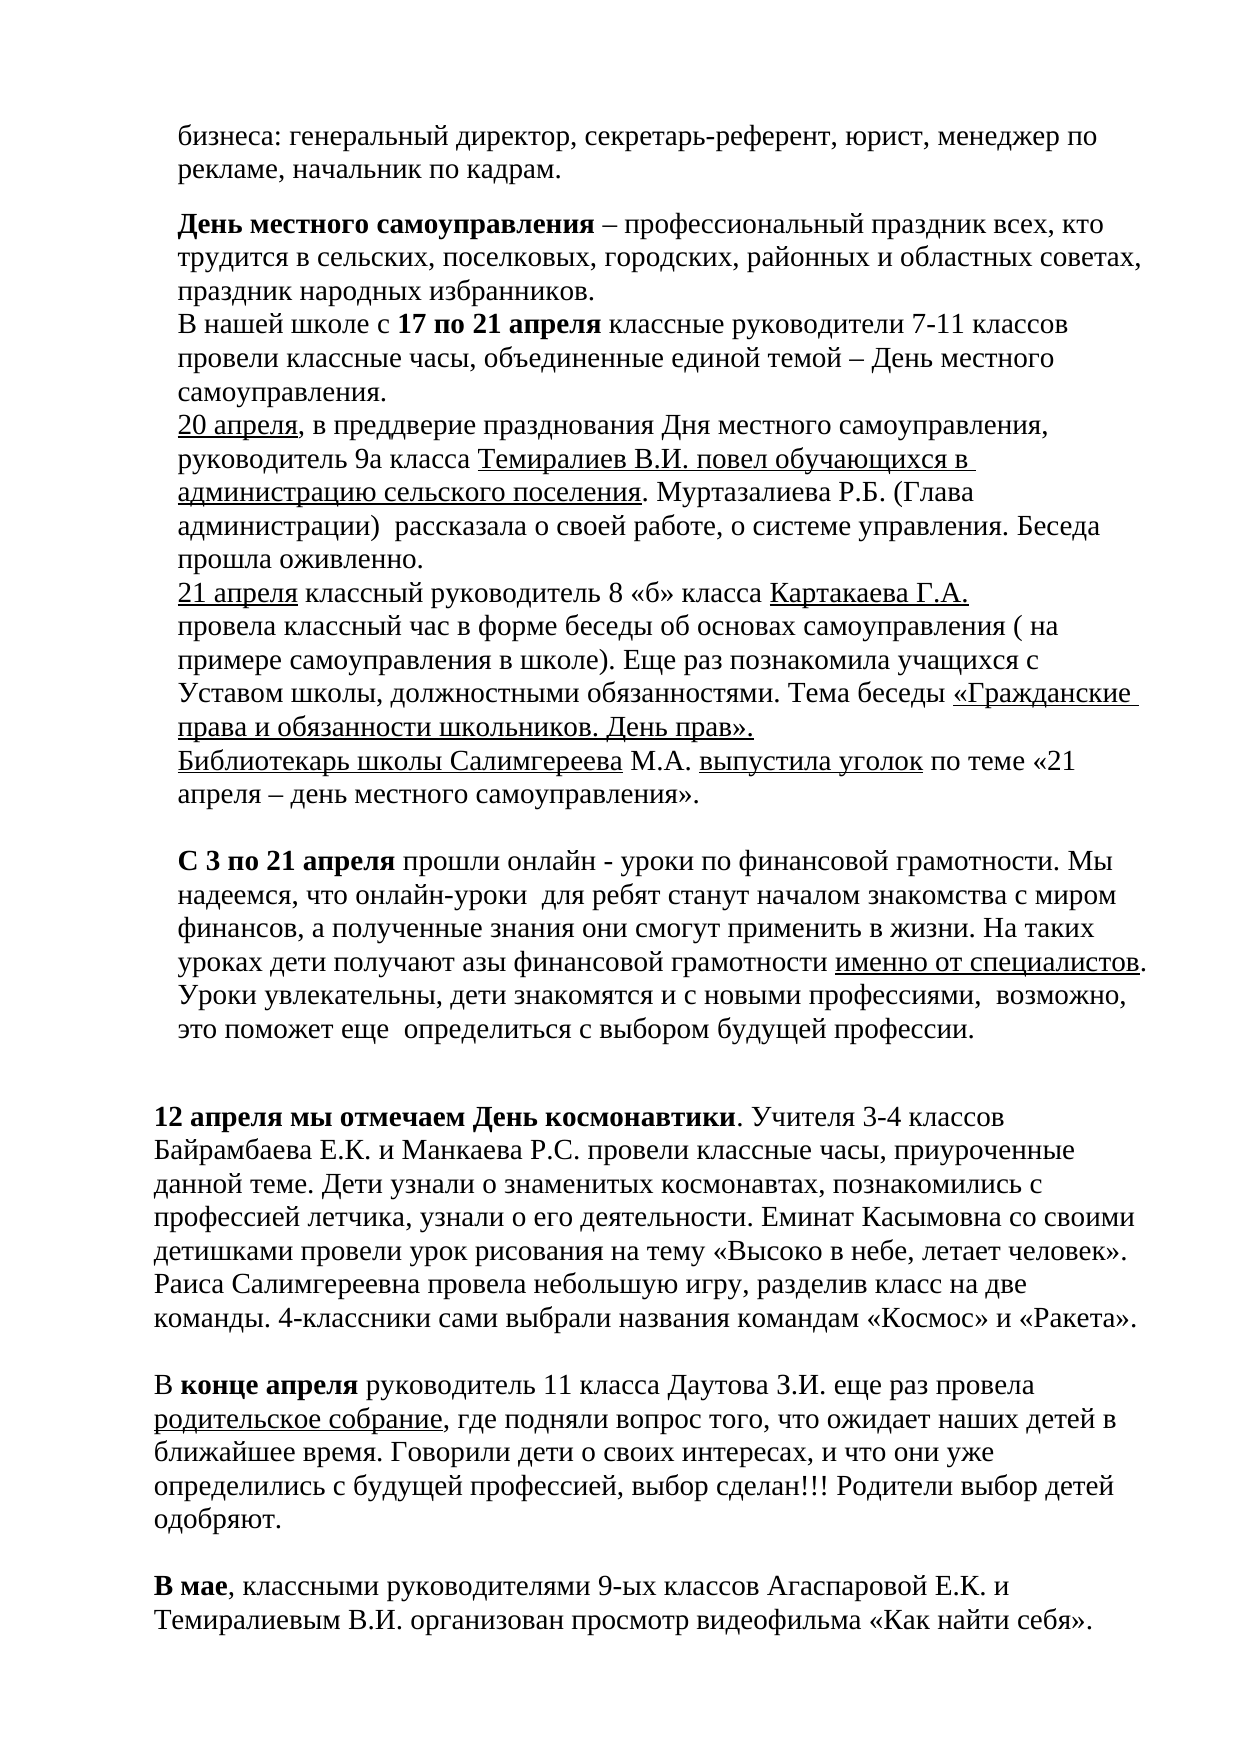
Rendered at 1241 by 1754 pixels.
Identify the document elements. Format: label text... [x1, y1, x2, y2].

text 20 апреля, в преддверие празднования Дня местного самоуправления, руководитель 9а класса Темиралиев В.И. повел обучающихся в администрацию сельского поселения. Муртазалиева Р.Б. (Глава администрации) рассказала о своей работе, о системе управления. Беседа прошла оживленно. [177, 407, 1152, 575]
text С 3 по 21 апреля прошли онлайн - уроки по финансовой грамотности. Мы надеемся, что онлайн-уроки для ребят станут началом знакомства с миром финансов, а полученные знания они смогут применить в жизни. На таких уроках дети получают азы финансовой грамотности именно от специалистов. Уроки увлекательны, дети знакомятся и с новыми профессиями, возможно, это поможет еще определиться с выбором будущей профессии. [177, 843, 1152, 1044]
text 21 апреля классный руководитель 8 «б» класса Картакаева Г.А. провела классный час в форме беседы об основах самоуправления ( на примере самоуправления в школе). Еще раз познакомила учащихся с Уставом школы, должностными обязанностями. Тема беседы «Гражданские права и обязанности школьников. День прав». [177, 575, 1152, 743]
text 12 апреля мы отмечаем День космонавтики. Учителя 3-4 классов Байрамбаева Е.К. и Манкаева Р.С. провели классные часы, приуроченные данной теме. Дети узнали о знаменитых космонавтах, познакомились с профессией летчика, узнали о его деятельности. Еминат Касымовна со своими детишками провели урок рисования на тему «Высоко в небе, летает человек». Раиса Салимгереевна провела небольшую игру, разделив класс на две команды. 4-классники сами выбрали названия командам «Космос» и «Ракета». [153, 1099, 1152, 1334]
text В конце апреля руководитель 11 класса Даутова З.И. еще раз провела родительское собрание, где подняли вопрос того, что ожидает наших детей в ближайшее время. Говорили дети о своих интересах, и что они уже определились с будущей профессией, выбор сделан!!! Родители выбор детей одобряют. [153, 1367, 1152, 1535]
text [177, 118, 1152, 185]
text День местного самоуправления – профессиональный праздник всех, кто трудится в сельских, поселковых, городских, районных и областных советах, праздник народных избранников. [177, 206, 1152, 307]
text Библиотекарь школы Салимгереева М.А. выпустила уголок по теме «21 апреля – день местного самоуправления». [177, 743, 1152, 810]
text В мае, классными руководителями 9-ых классов Агаспаровой Е.К. и Темиралиевым В.И. организован просмотр видеофильма «Как найти себя». [153, 1568, 1152, 1636]
text В нашей школе с 17 по 21 апреля классные руководители 7-11 классов провели классные часы, объединенные единой темой – День местного самоуправления. [177, 307, 1152, 407]
